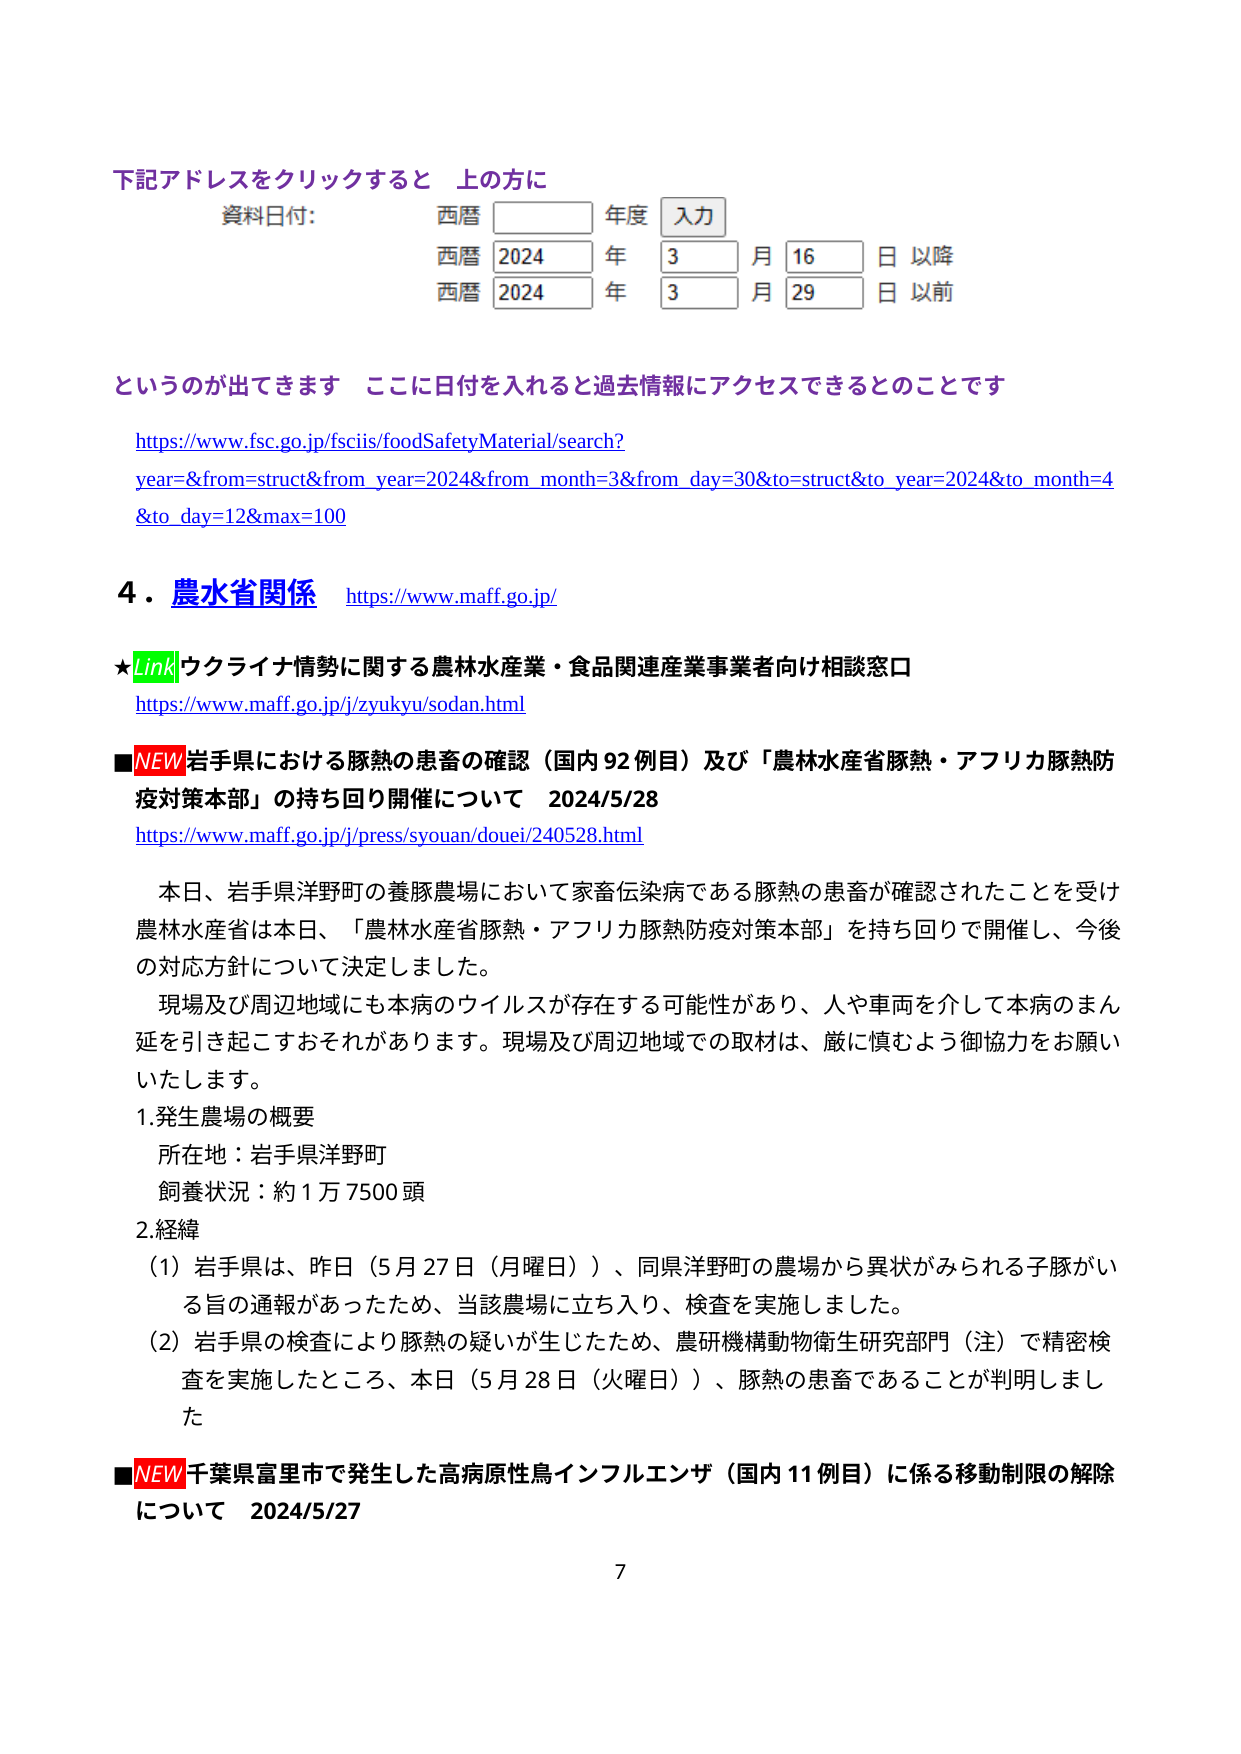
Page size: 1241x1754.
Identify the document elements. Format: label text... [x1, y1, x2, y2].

text https://www.maff.go.jp/j/press/syouan/douei/240528.html [112, 816, 1128, 853]
text 現場及び周辺地域にも本病のウイルスが存在する可能性があり、人や車両を介して本病のまん延を引き起こすおそれがあります。現場及び周辺地域での取材は、厳に慎むよう御協力をお願いいたします。 [135, 985, 1128, 1097]
text https://www.maff.go.jp/j/zyukyu/sodan.html [112, 685, 1128, 722]
text 本日、岩手県洋野町の養豚農場において家畜伝染病である豚熱の患畜が確認されたことを受け農林水産省は本日、「農林水産省豚熱・アフリカ豚熱防疫対策本部」を持ち回りで開催し、今後の対応方針について決定しました。 [135, 872, 1128, 985]
text ■NEW岩手県における豚熱の患畜の確認（国内92例目）及び「農林水産省豚熱・アフリカ豚熱防疫対策本部」の持ち回り開催について 2024/5/28 [112, 741, 1128, 816]
picture [210, 197, 1030, 319]
text ４．農水省関係 https://www.maff.go.jp/ [112, 553, 1128, 628]
text というのが出てきます ここに日付を入れると過去情報にアクセスできるとのことです [112, 366, 1128, 403]
text ★Linkウクライナ情勢に関する農林水産業・食品関連産業事業者向け相談窓口 [112, 647, 1128, 685]
text 2.経緯 [135, 1210, 1128, 1247]
text https://www.fsc.go.jp/fsciis/foodSafetyMaterial/search?year=&from=struct&from_year=2024&from_month=3&from_day=30&to=struct&to_year=2024&to_month=4&to_day=12&max=100 [135, 422, 1128, 535]
text 1.発生農場の概要 [135, 1097, 1128, 1135]
text ■NEW千葉県富里市で発生した高病原性鳥インフルエンザ（国内11例目）に係る移動制限の解除について 2024/5/27 [112, 1453, 1128, 1528]
text 所在地：岩手県洋野町 [135, 1135, 1128, 1172]
text 飼養状況：約1万7500頭 [135, 1172, 1128, 1210]
text （1）岩手県は、昨日（5月27日（月曜日））、同県洋野町の農場から異状がみられる子豚がいる旨の通報があったため、当該農場に立ち入り、検査を実施しました。 [135, 1247, 1128, 1322]
text 下記アドレスをクリックすると 上の方に [112, 160, 1128, 197]
text （2）岩手県の検査により豚熱の疑いが生じたため、農研機構動物衛生研究部門（注）で精密検査を実施したところ、本日（5月28日（火曜日））、豚熱の患畜であることが判明しました [135, 1322, 1128, 1435]
